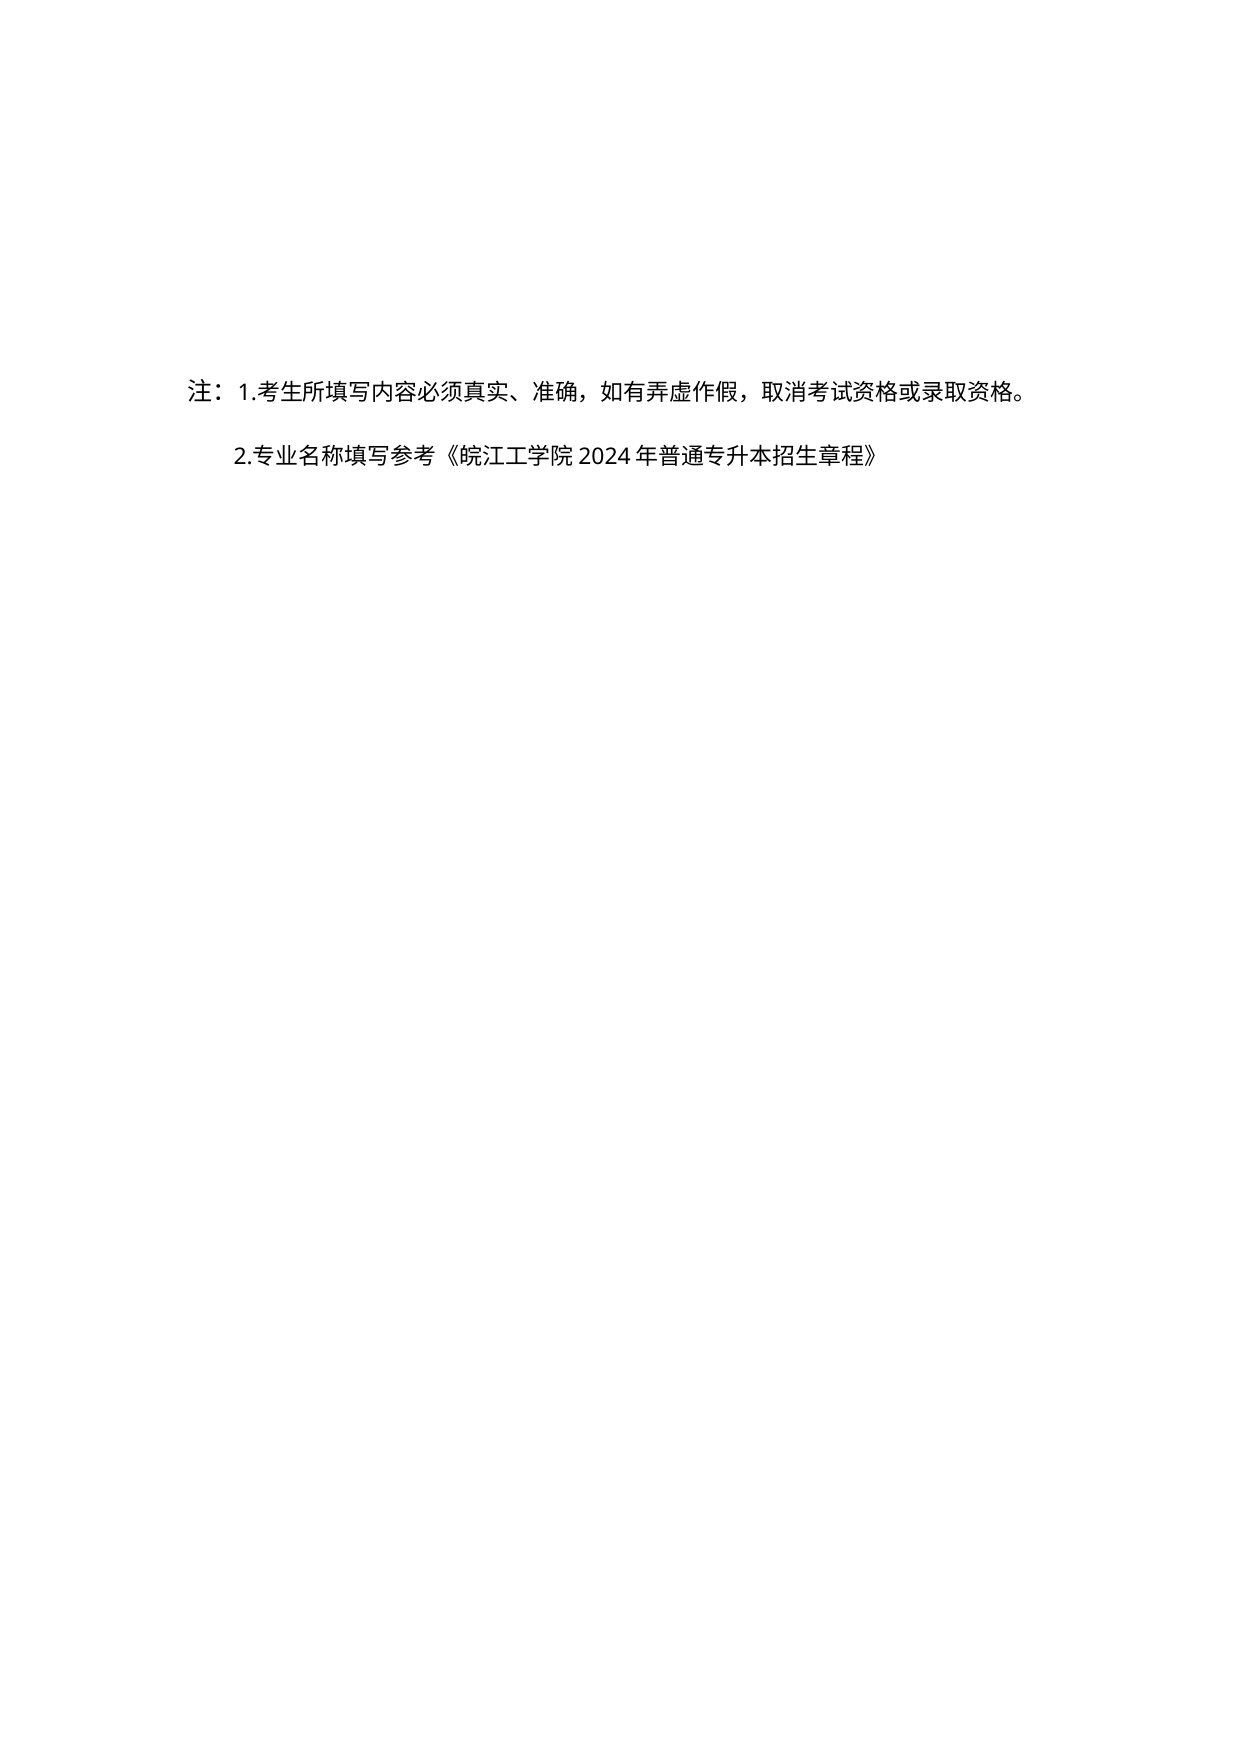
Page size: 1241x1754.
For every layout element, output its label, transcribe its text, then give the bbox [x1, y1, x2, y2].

text 2.专业名称填写参考《皖江工学院2024年普通专升本招生章程》 [187, 422, 1053, 487]
text 注：1.考生所填写内容必须真实、准确，如有弄虚作假，取消考试资格或录取资格。 [187, 357, 1053, 422]
